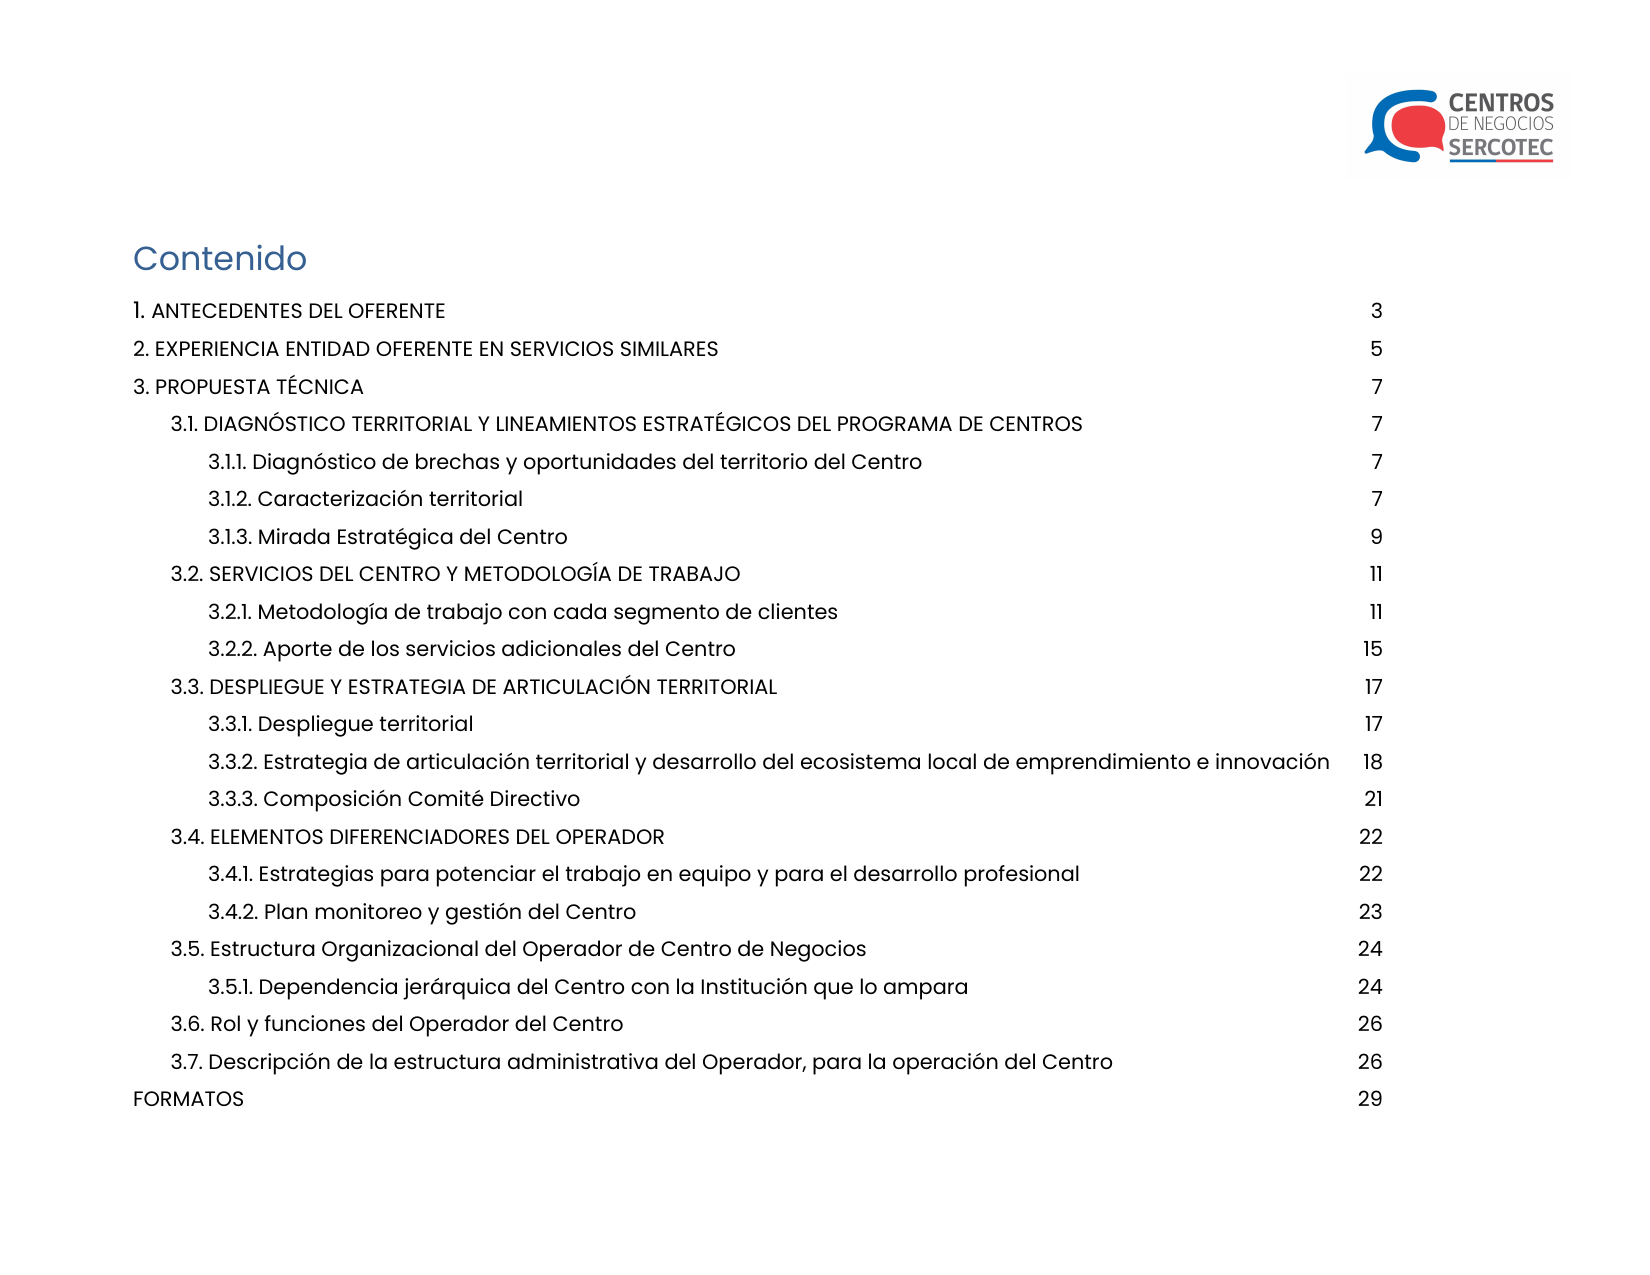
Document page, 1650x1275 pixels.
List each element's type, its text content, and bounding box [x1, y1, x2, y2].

picture [1346, 73, 1572, 180]
text Contenido [133, 232, 1532, 282]
